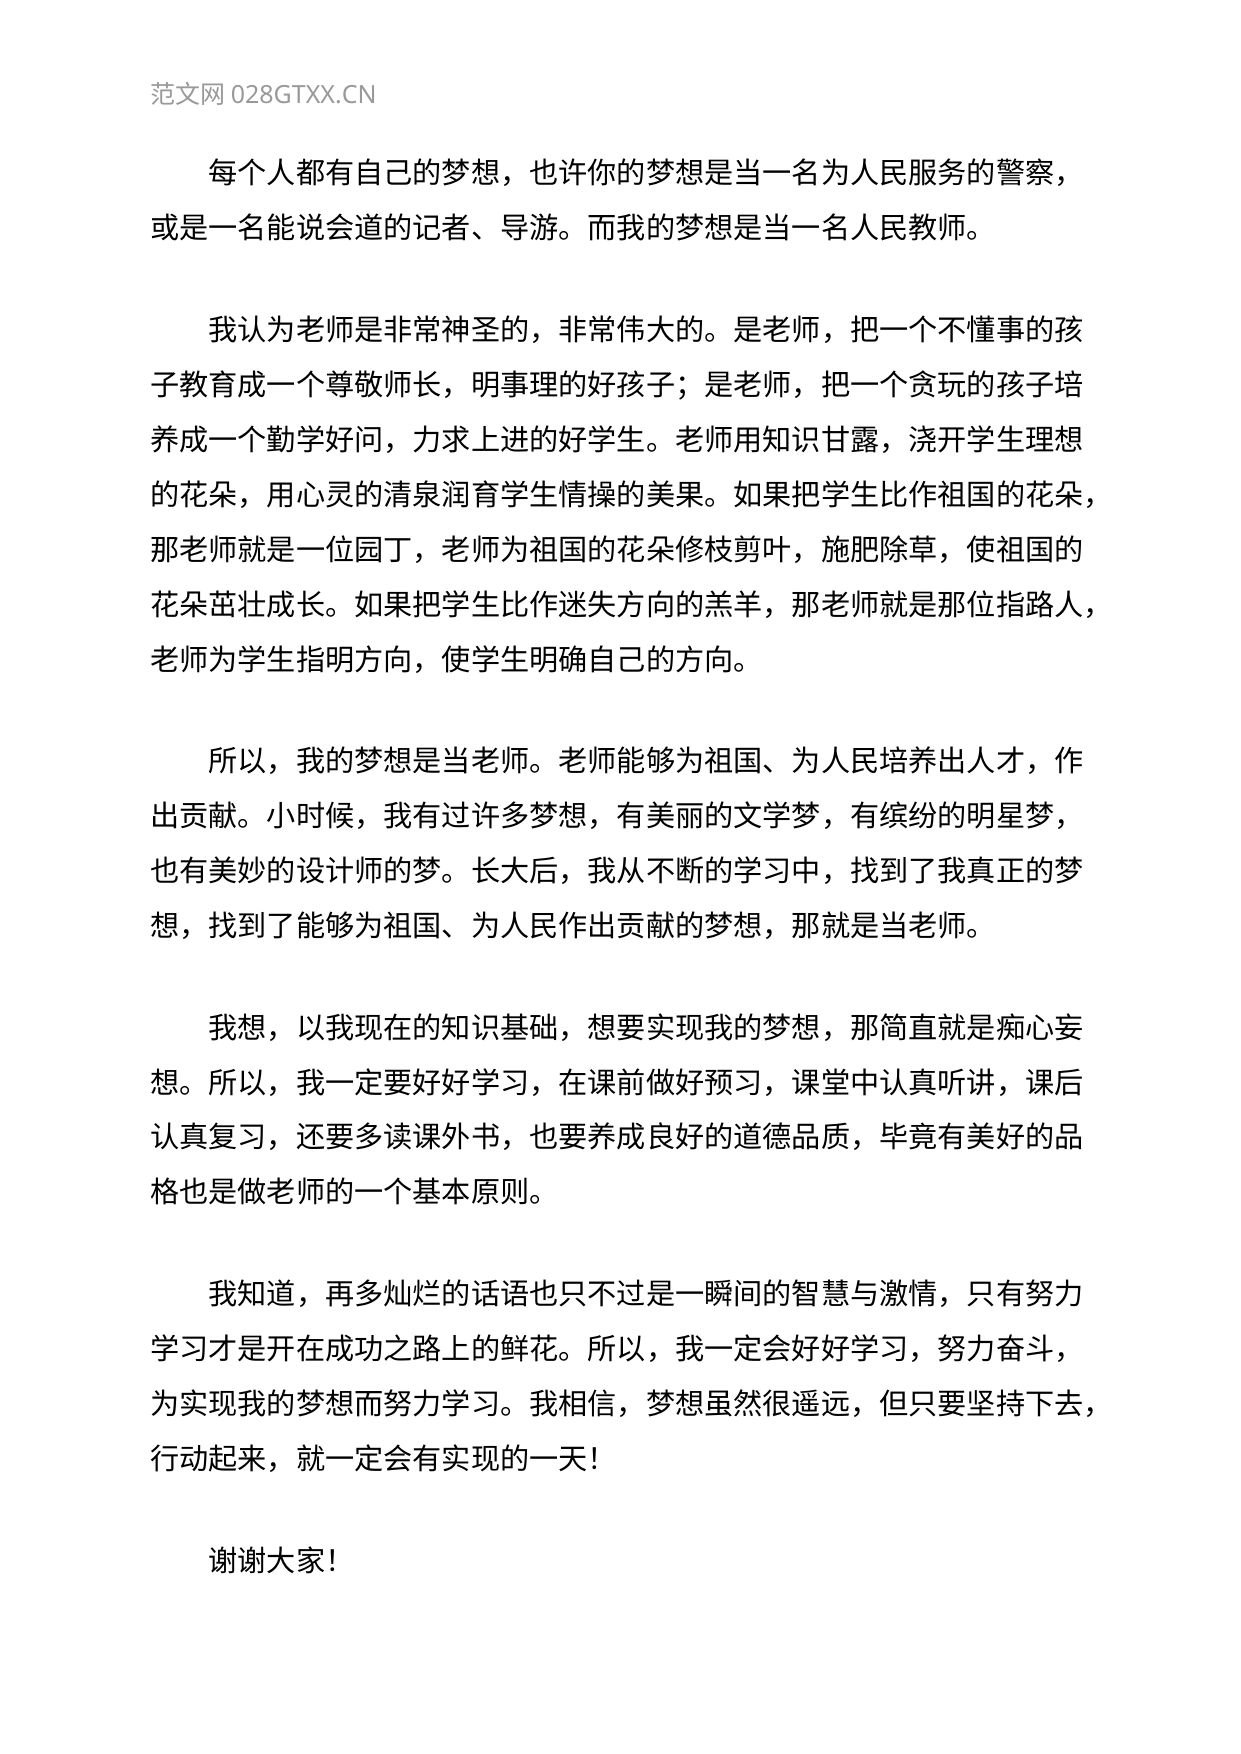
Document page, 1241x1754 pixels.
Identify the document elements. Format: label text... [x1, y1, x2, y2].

text 我认为老师是非常神圣的，非常伟大的。是老师，把一个不懂事的孩子教育成一个尊敬师长，明事理的好孩子；是老师，把一个贪玩的孩子培养成一个勤学好问，力求上进的好学生。老师用知识甘露，浇开学生理想的花朵，用心灵的清泉润育学生情操的美果。如果把学生比作祖国的花朵，那老师就是一位园丁，老师为祖国的花朵修枝剪叶，施肥除草，使祖国的花朵茁壮成长。如果把学生比作迷失方向的羔羊，那老师就是那位指路人，老师为学生指明方向，使学生明确自己的方向。 [150, 307, 1090, 678]
text 我想，以我现在的知识基础，想要实现我的梦想，那简直就是痴心妄想。所以，我一定要好好学习，在课前做好预习，课堂中认真听讲，课后认真复习，还要多读课外书，也要养成良好的道德品质，毕竟有美好的品格也是做老师的一个基本原则。 [150, 1004, 1090, 1211]
text 谢谢大家！ [150, 1537, 1090, 1579]
text 我知道，再多灿烂的话语也只不过是一瞬间的智慧与激情，只有努力学习才是开在成功之路上的鲜花。所以，我一定会好好学习，努力奋斗，为实现我的梦想而努力学习。我相信，梦想虽然很遥远，但只要坚持下去，行动起来，就一定会有实现的一天！ [150, 1271, 1090, 1478]
text 所以，我的梦想是当老师。老师能够为祖国、为人民培养出人才，作出贡献。小时候，我有过许多梦想，有美丽的文学梦，有缤纷的明星梦，也有美妙的设计师的梦。长大后，我从不断的学习中，找到了我真正的梦想，找到了能够为祖国、为人民作出贡献的梦想，那就是当老师。 [150, 738, 1090, 945]
text 每个人都有自己的梦想，也许你的梦想是当一名为人民服务的警察，或是一名能说会道的记者、导游。而我的梦想是当一名人民教师。 [150, 150, 1090, 247]
